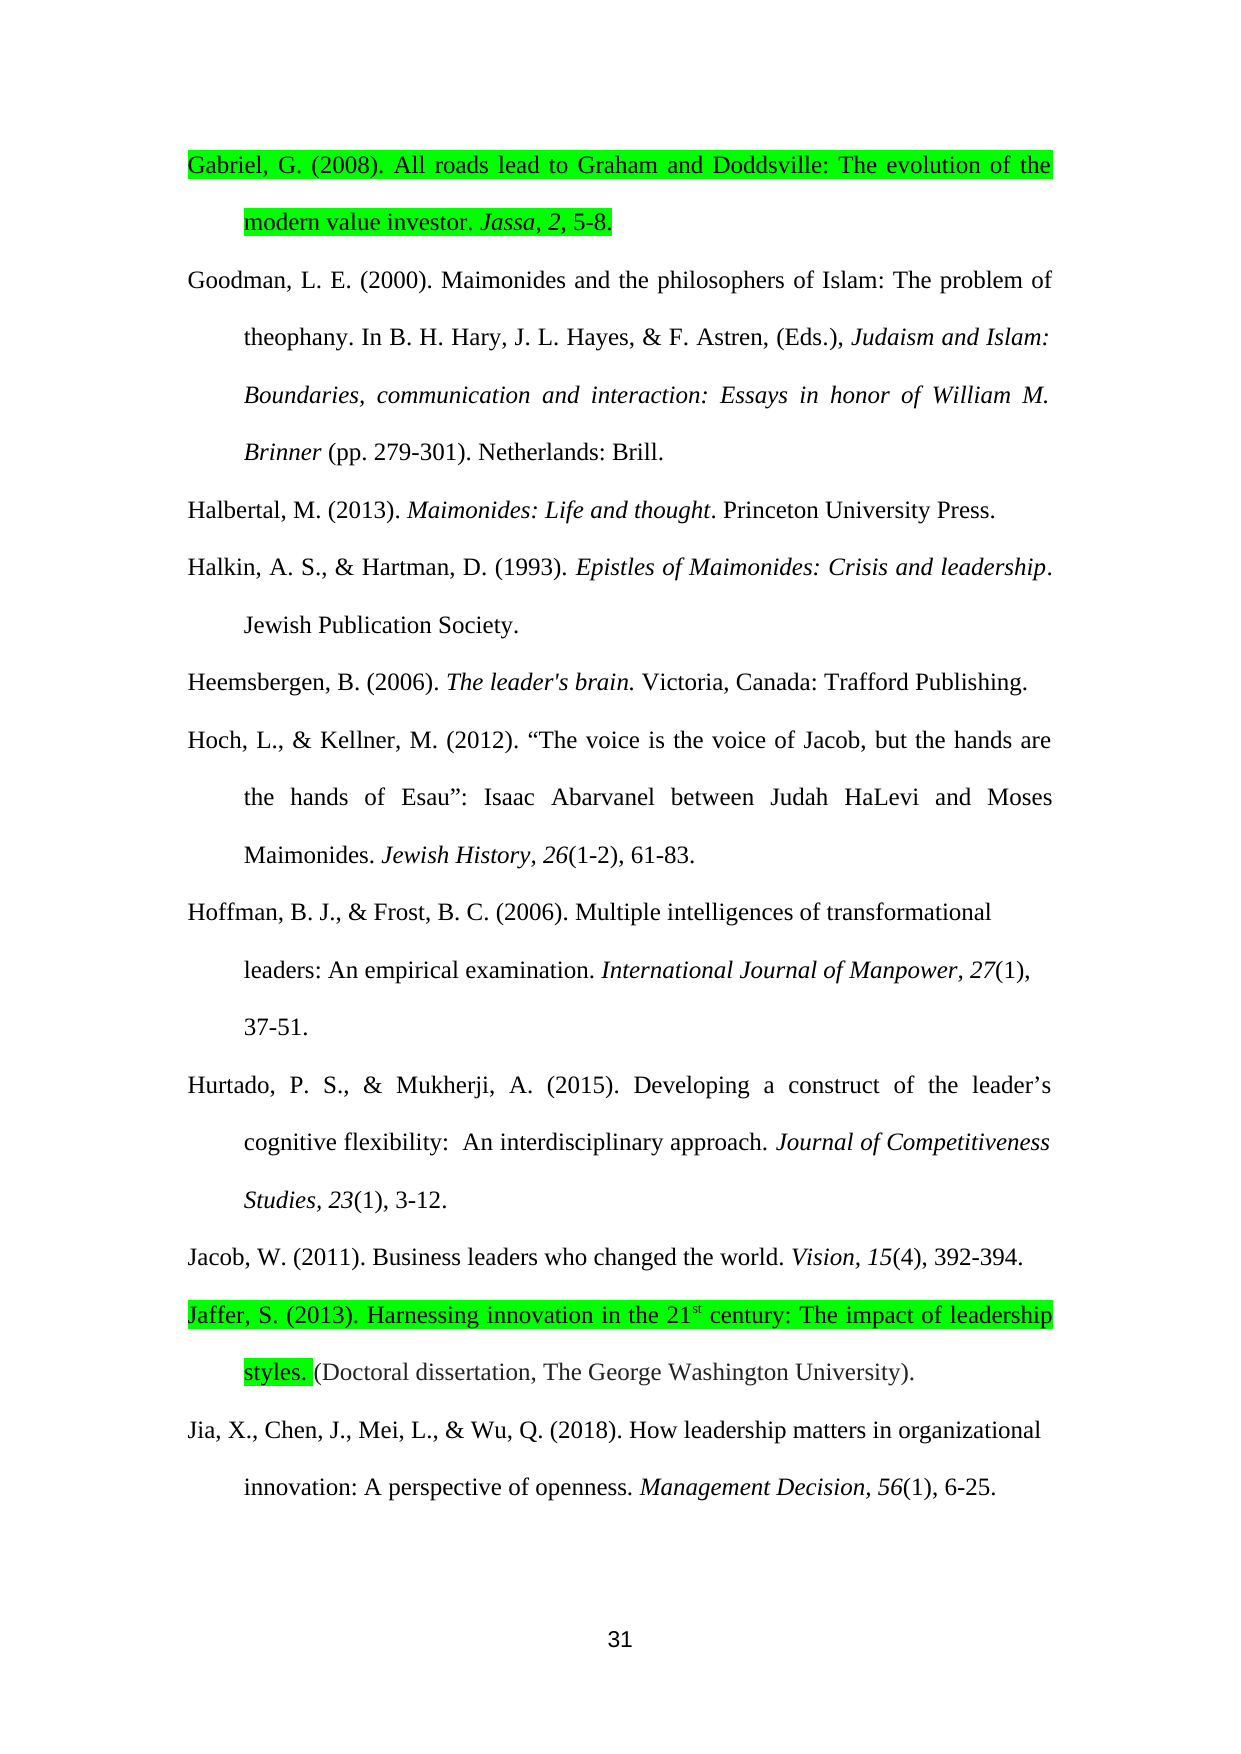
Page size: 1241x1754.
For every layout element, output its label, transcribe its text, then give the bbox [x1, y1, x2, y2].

text Hoffman, B. J., & Frost, B. C. (2006). Multiple intelligences of transformational leaders: An empirical examination. International Journal of Manpower, 27(1), 37-51. [187, 897, 1053, 1041]
text Hoch, L., & Kellner, M. (2012). “The voice is the voice of Jacob, but the hands are the hands of Esau”: Isaac Abarvanel between Judah HaLevi and Moses Maimonides. Jewish History, 26(1-2), 61-83. [187, 725, 1053, 869]
subtitle Hurtado, P. S., & Mukherji, A. (2015). Developing a construct of the leader’s cognitive flexibility: An interdisciplinary approach. Journal of Competitiveness Studies, 23(1), 3-12. [187, 1070, 1053, 1214]
text Gabriel, G. (2008). All roads lead to Graham and Doddsville: The evolution of the modern value investor. Jassa, 2, 5-8. [187, 150, 1053, 236]
text Goodman, L. E. (2000). Maimonides and the philosophers of Islam: The problem of theophany. In B. H. Hary, J. L. Hayes, & F. Astren, (Eds.), Judaism and Islam: Boundaries, communication and interaction: Essays in honor of William M. Brinner (pp. 279-301). Netherlands: Brill.‏ [187, 265, 1053, 466]
subtitle Jacob, W. (2011). Business leaders who changed the world. Vision, 15(4), 392-394. [187, 1242, 1053, 1271]
text Jaffer, S. (2013). Harnessing innovation in the 21st century: The impact of leadership styles. (Doctoral dissertation, The George Washington University). [187, 1300, 1053, 1386]
text Jia, X., Chen, J., Mei, L., & Wu, Q. (2018). How leadership matters in organizational innovation: A perspective of openness. Management Decision, 56(1), 6-25. [187, 1415, 1053, 1501]
text Halkin, A. S., & Hartman, D. (1993). Epistles of Maimonides: Crisis and leadership. Jewish Publication Society. [187, 552, 1053, 639]
text Heemsbergen, B. (2006). The leader's brain. Victoria, Canada: Trafford Publishing. [187, 667, 1053, 696]
text Halbertal, M. (2013). Maimonides: Life and thought. Princeton University Press.‏ [187, 495, 1053, 524]
